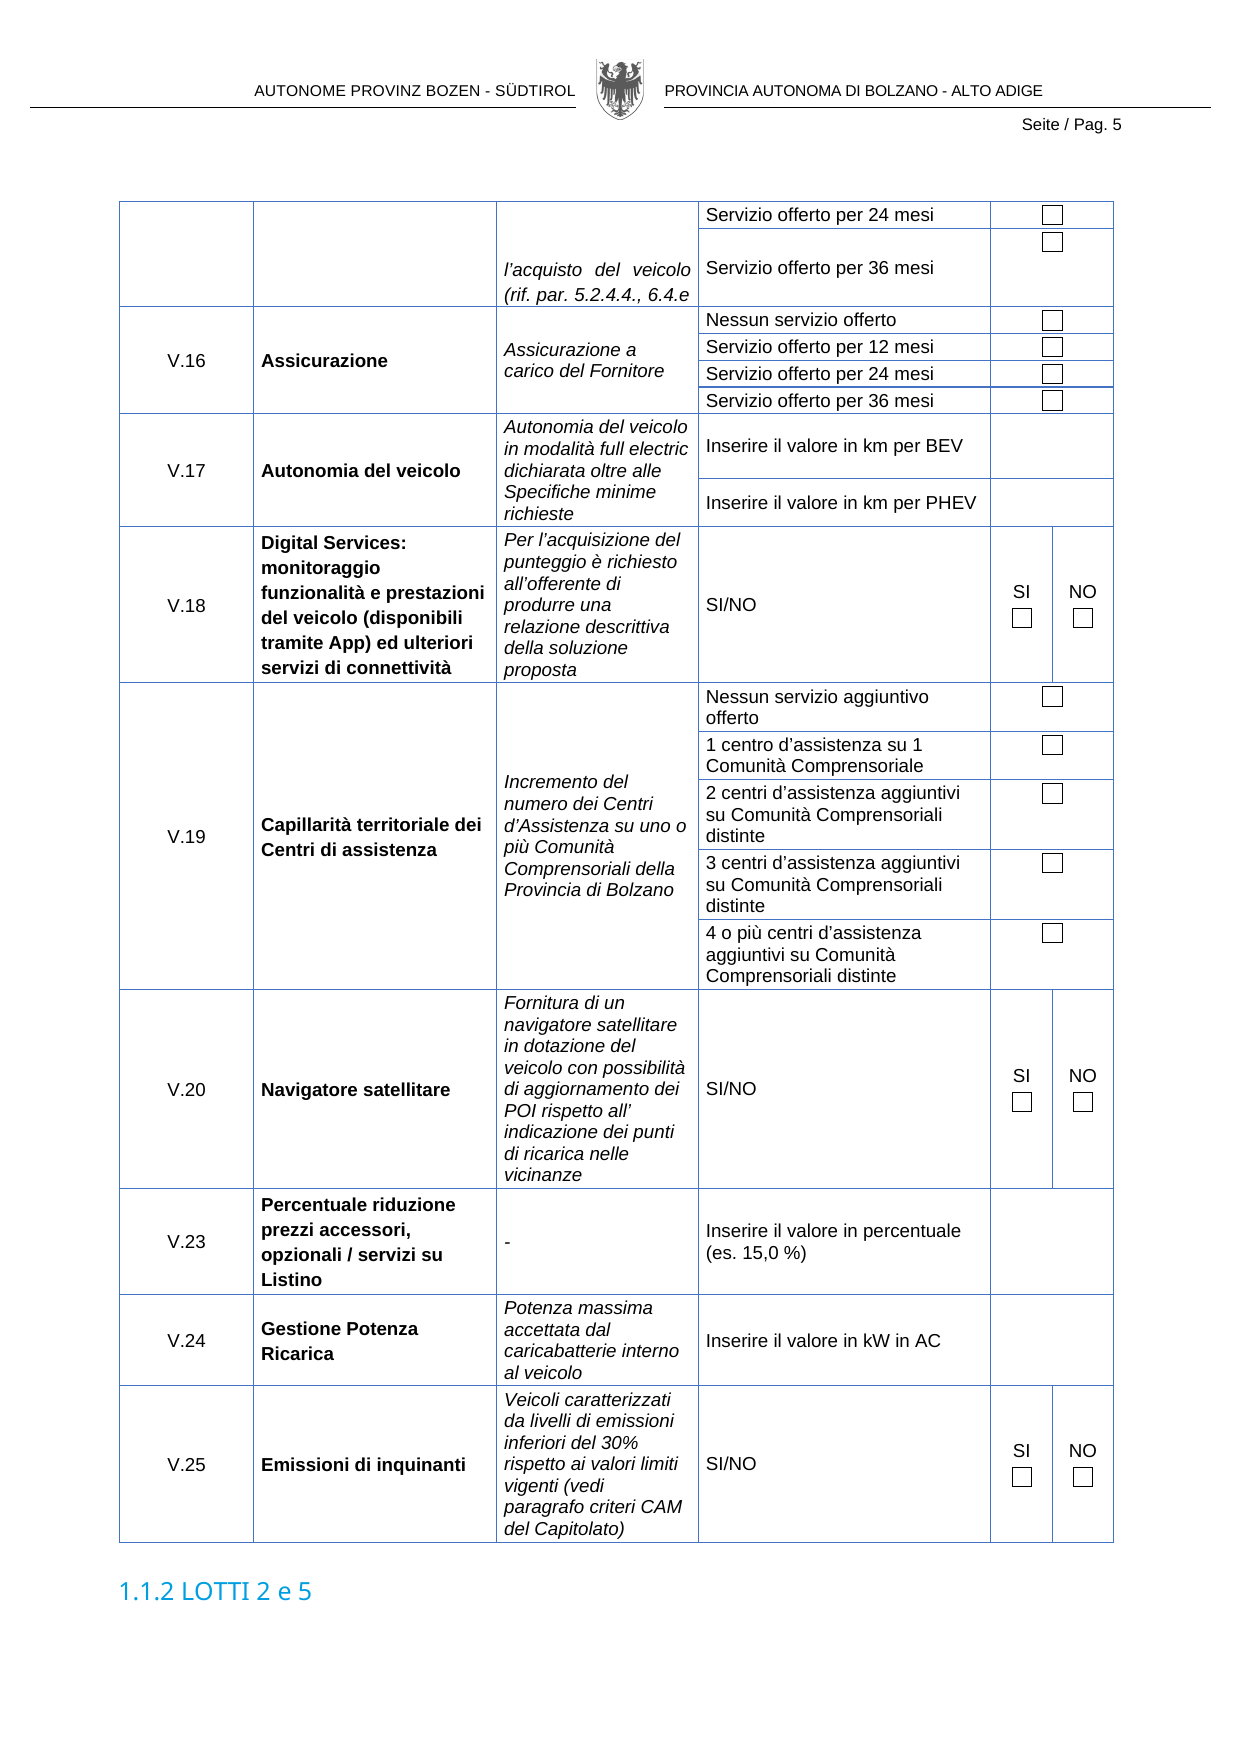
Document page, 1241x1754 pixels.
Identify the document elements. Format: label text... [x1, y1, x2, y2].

table_cell 4 o più centri d’assistenza aggiuntivi su Comunità Comprensoriali distinte [699, 920, 990, 989]
table_cell [991, 361, 1113, 386]
table_cell Autonomia del veicolo in modalità full electric dichiarata oltre alle Specifiche minime richieste [497, 414, 698, 526]
table_cell [991, 850, 1113, 919]
table_cell Servizio offerto per 24 mesi [699, 202, 990, 228]
table_cell [991, 388, 1113, 413]
table_cell V.20 [120, 990, 253, 1188]
table_cell NO [1053, 1386, 1113, 1542]
table_cell V.24 [120, 1295, 253, 1385]
table_cell Navigatore satellitare [254, 990, 496, 1188]
table_cell Capillarità territoriale dei Centri di assistenza [254, 683, 496, 989]
table_cell [991, 229, 1113, 306]
table_cell Assicurazione a carico del Fornitore [497, 307, 698, 413]
table_cell Potenza massima accettata dal caricabatterie interno al veicolo [497, 1295, 698, 1385]
table_cell Inserire il valore in km per BEV [699, 414, 990, 478]
table_cell Inserire il valore in km per PHEV [699, 479, 990, 526]
table_cell 1 centro d’assistenza su 1 Comunità Comprensoriale [699, 732, 990, 779]
table_cell - [497, 1189, 698, 1294]
table_cell Nessun servizio aggiuntivo offerto [699, 683, 990, 731]
table_cell Digital Services: monitoraggio funzionalità e prestazioni del veicolo (disponibili tramite App) ed ulteriori servizi di connettività [254, 527, 496, 682]
table_cell 2 centri d’assistenza aggiuntivi su Comunità Comprensoriali distinte [699, 780, 990, 849]
table_cell SI [991, 527, 1052, 682]
table_cell V.19 [120, 683, 253, 989]
table_cell Servizio offerto per 24 mesi [699, 361, 990, 386]
table_cell Veicoli caratterizzati da livelli di emissioni inferiori del 30% rispetto ai valori limiti vigenti (vedi paragrafo criteri CAM del Capitolato) [497, 1386, 698, 1542]
table_cell SI/NO [699, 1386, 990, 1542]
table_cell [991, 202, 1113, 228]
table_cell Autonomia del veicolo [254, 414, 496, 526]
table_cell Servizio offerto per 12 mesi [699, 334, 990, 359]
table_cell [991, 1189, 1113, 1294]
table_cell Servizio offerto per 36 mesi [699, 229, 990, 306]
table_cell SI [991, 1386, 1052, 1542]
table_cell NO [1053, 527, 1113, 682]
table_cell V.17 [120, 414, 253, 526]
table_cell [991, 732, 1113, 779]
table_cell Emissioni di inquinanti [254, 1386, 496, 1542]
table_cell SI/NO [699, 990, 990, 1188]
table_cell V.18 [120, 527, 253, 682]
table_cell NO [1053, 990, 1113, 1188]
table_cell V.23 [120, 1189, 253, 1294]
table_cell Percentuale riduzione prezzi accessori, opzionali / servizi su Listino [254, 1189, 496, 1294]
table_cell Assicurazione [254, 307, 496, 413]
picture [596, 59, 644, 120]
table_cell [991, 683, 1113, 731]
table_cell [991, 307, 1113, 333]
table_cell [991, 1295, 1113, 1385]
table_cell Nessun servizio offerto [699, 307, 990, 333]
table_cell SI/NO [699, 527, 990, 682]
table_cell Per l’acquisizione del punteggio è richiesto all’offerente di produrre una relazione descrittiva della soluzione proposta [497, 527, 698, 682]
table_cell SI [991, 990, 1052, 1188]
title 1.1.2 LOTTI 2 e 5 [118, 1579, 1122, 1606]
table_cell V.16 [120, 307, 253, 413]
table_cell Servizio offerto per 36 mesi [699, 388, 990, 413]
table_cell Inserire il valore in kW in AC [699, 1295, 990, 1385]
table_cell [991, 414, 1113, 478]
table_cell [991, 780, 1113, 849]
table_cell Inserire il valore in percentuale (es. 15,0 %) [699, 1189, 990, 1294]
table_cell 3 centri d’assistenza aggiuntivi su Comunità Comprensoriali distinte [699, 850, 990, 919]
table_cell Fornitura di un navigatore satellitare in dotazione del veicolo con possibilità di aggiornamento dei POI rispetto all’ indicazione dei punti di ricarica nelle vicinanze [497, 990, 698, 1188]
table_cell Gestione Potenza Ricarica [254, 1295, 496, 1385]
table_cell [991, 334, 1113, 359]
table_cell [991, 479, 1113, 526]
table_cell V.25 [120, 1386, 253, 1542]
table_cell Incremento del numero dei Centri d’Assistenza su uno o più Comunità Comprensoriali della Provincia di Bolzano [497, 683, 698, 989]
table_cell [991, 920, 1113, 989]
